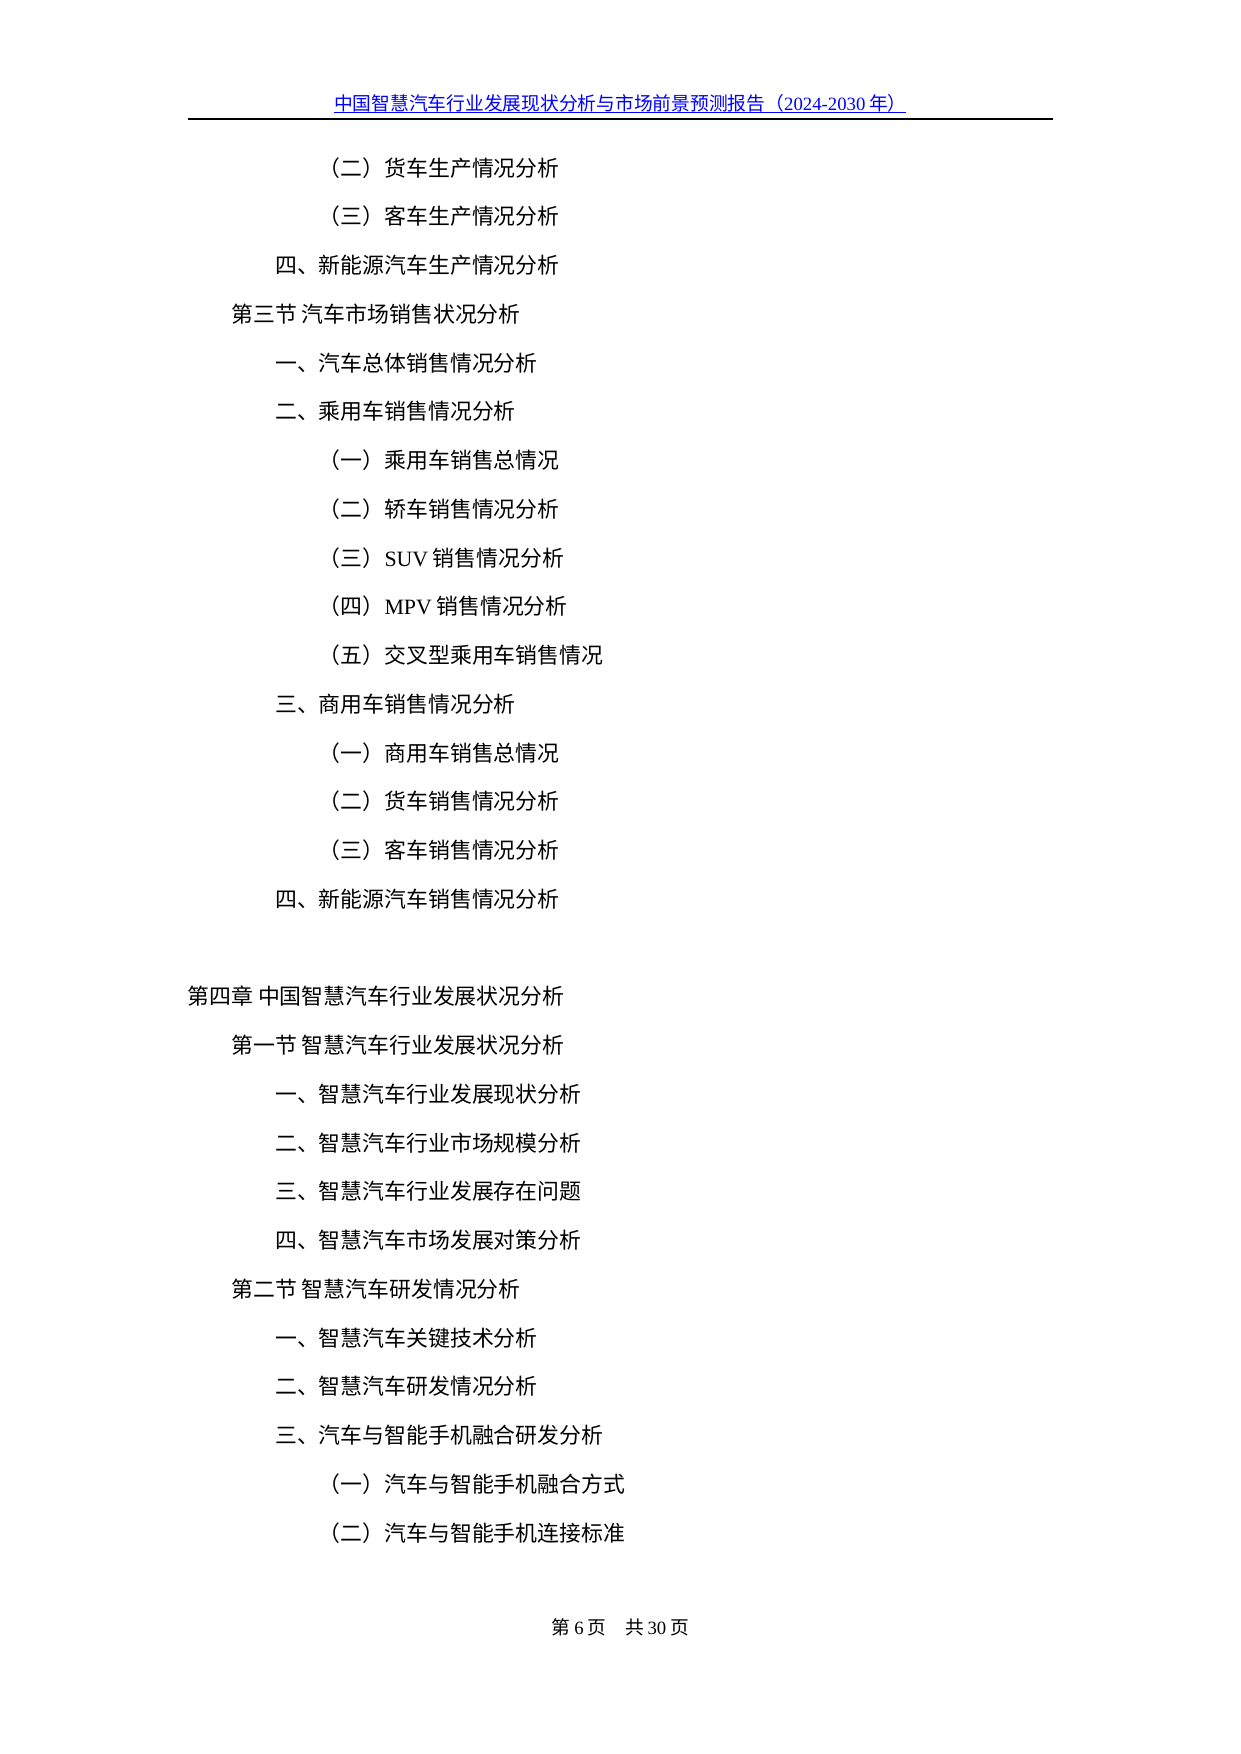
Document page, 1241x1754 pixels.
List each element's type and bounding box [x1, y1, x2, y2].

text [187, 150, 1053, 1548]
